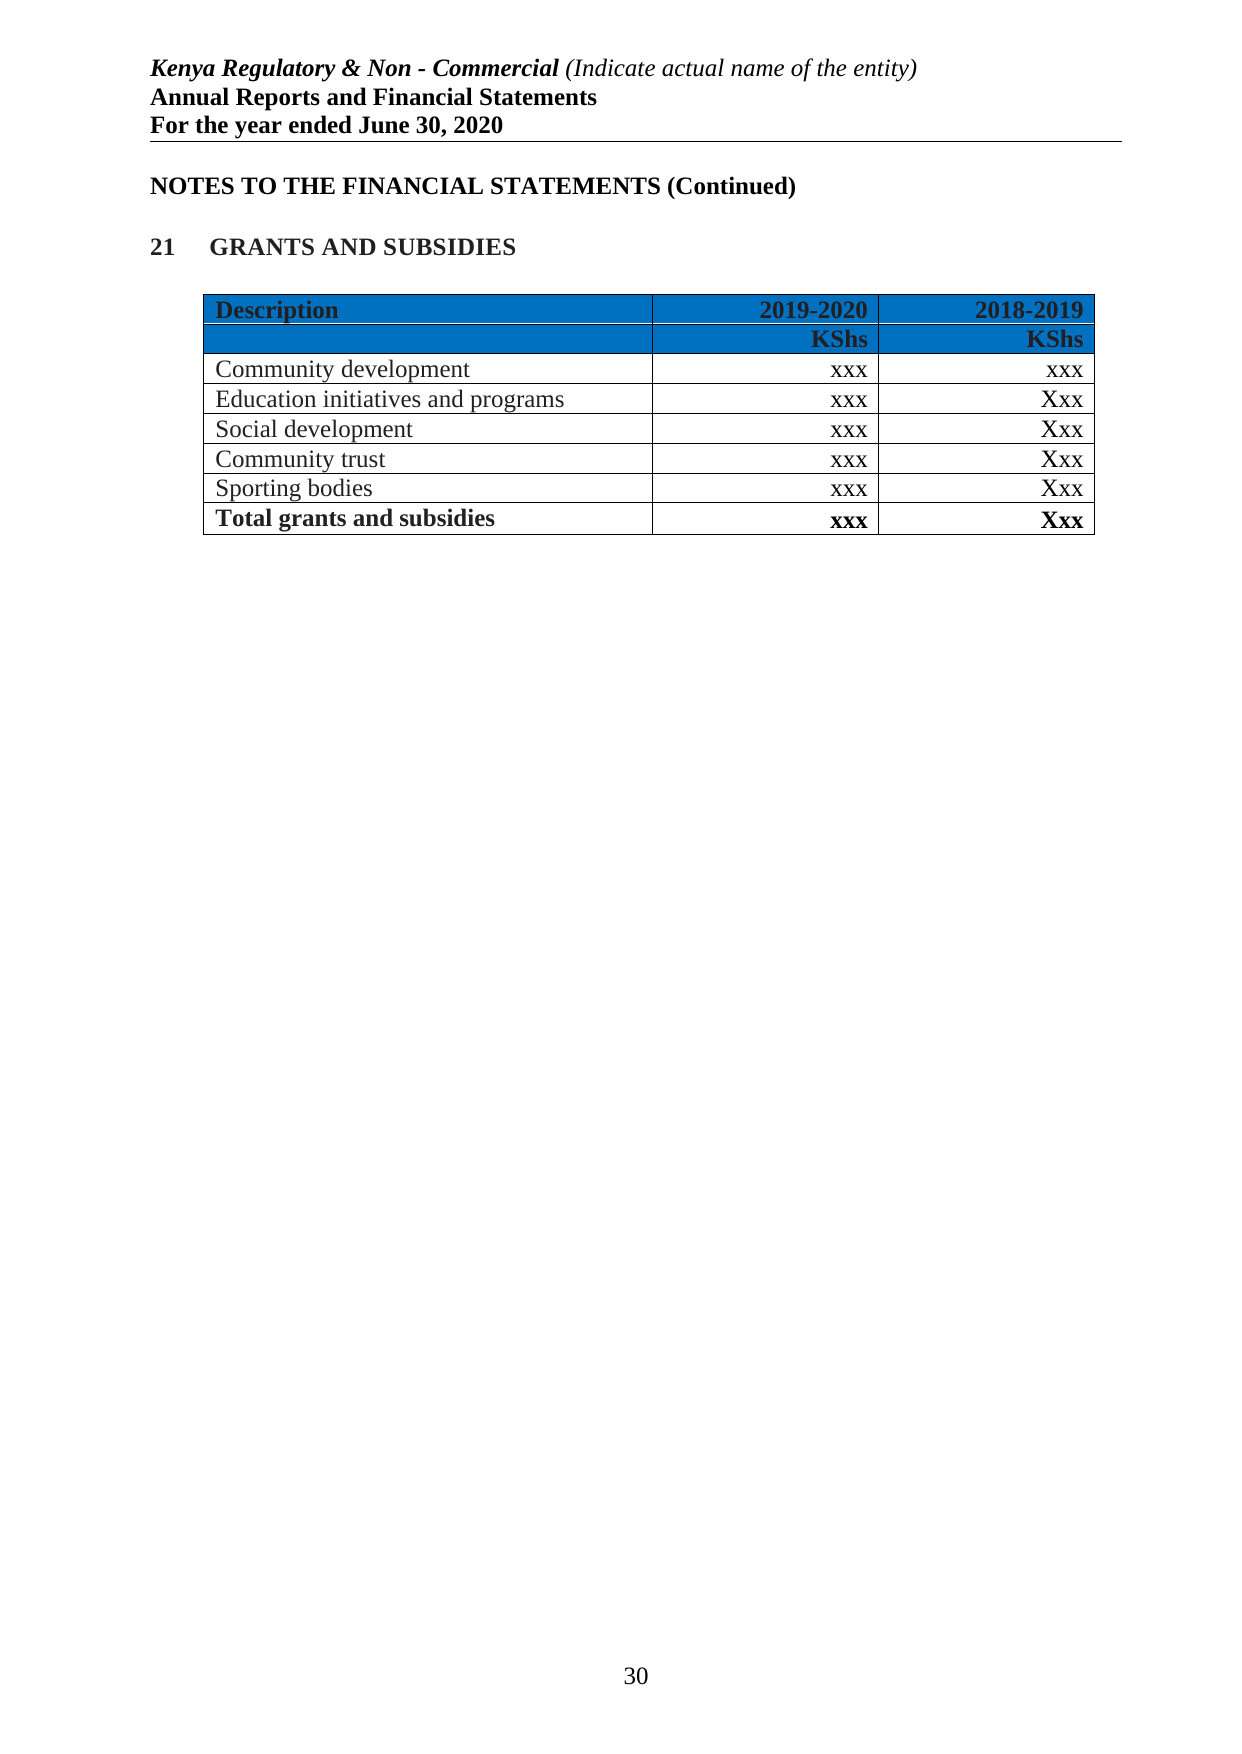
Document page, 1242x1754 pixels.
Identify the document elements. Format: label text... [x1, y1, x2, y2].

table_cell xxx [653, 444, 878, 472]
table_cell Social development [204, 414, 652, 443]
table_header 2019-2020 [653, 295, 878, 323]
table_cell Community development [204, 354, 652, 383]
table_cell Xxx [879, 414, 1094, 443]
table_header Description [204, 295, 652, 323]
table_cell xxx [653, 474, 878, 502]
text NOTES TO THE FINANCIAL STATEMENTS (Continued) [150, 171, 1122, 200]
table_cell KShs [879, 325, 1094, 353]
table_cell Total grants and subsidies [204, 503, 652, 533]
table_cell [204, 325, 652, 353]
table_cell Sporting bodies [204, 474, 652, 502]
table_cell xxx [653, 384, 878, 413]
table_cell xxx [653, 414, 878, 443]
table_cell KShs [653, 325, 878, 353]
table_cell Xxx [879, 444, 1094, 472]
table_cell xxx [653, 503, 878, 533]
table_header 2018-2019 [879, 295, 1094, 323]
table_cell xxx [653, 354, 878, 383]
table_cell Education initiatives and programs [204, 384, 652, 413]
list GRANTS AND SUBSIDIES [150, 232, 1153, 261]
table_cell Xxx [879, 474, 1094, 502]
table_cell xxx [879, 354, 1094, 383]
table_cell Community trust [204, 444, 652, 472]
table_cell Xxx [879, 503, 1094, 533]
table_cell Xxx [879, 384, 1094, 413]
